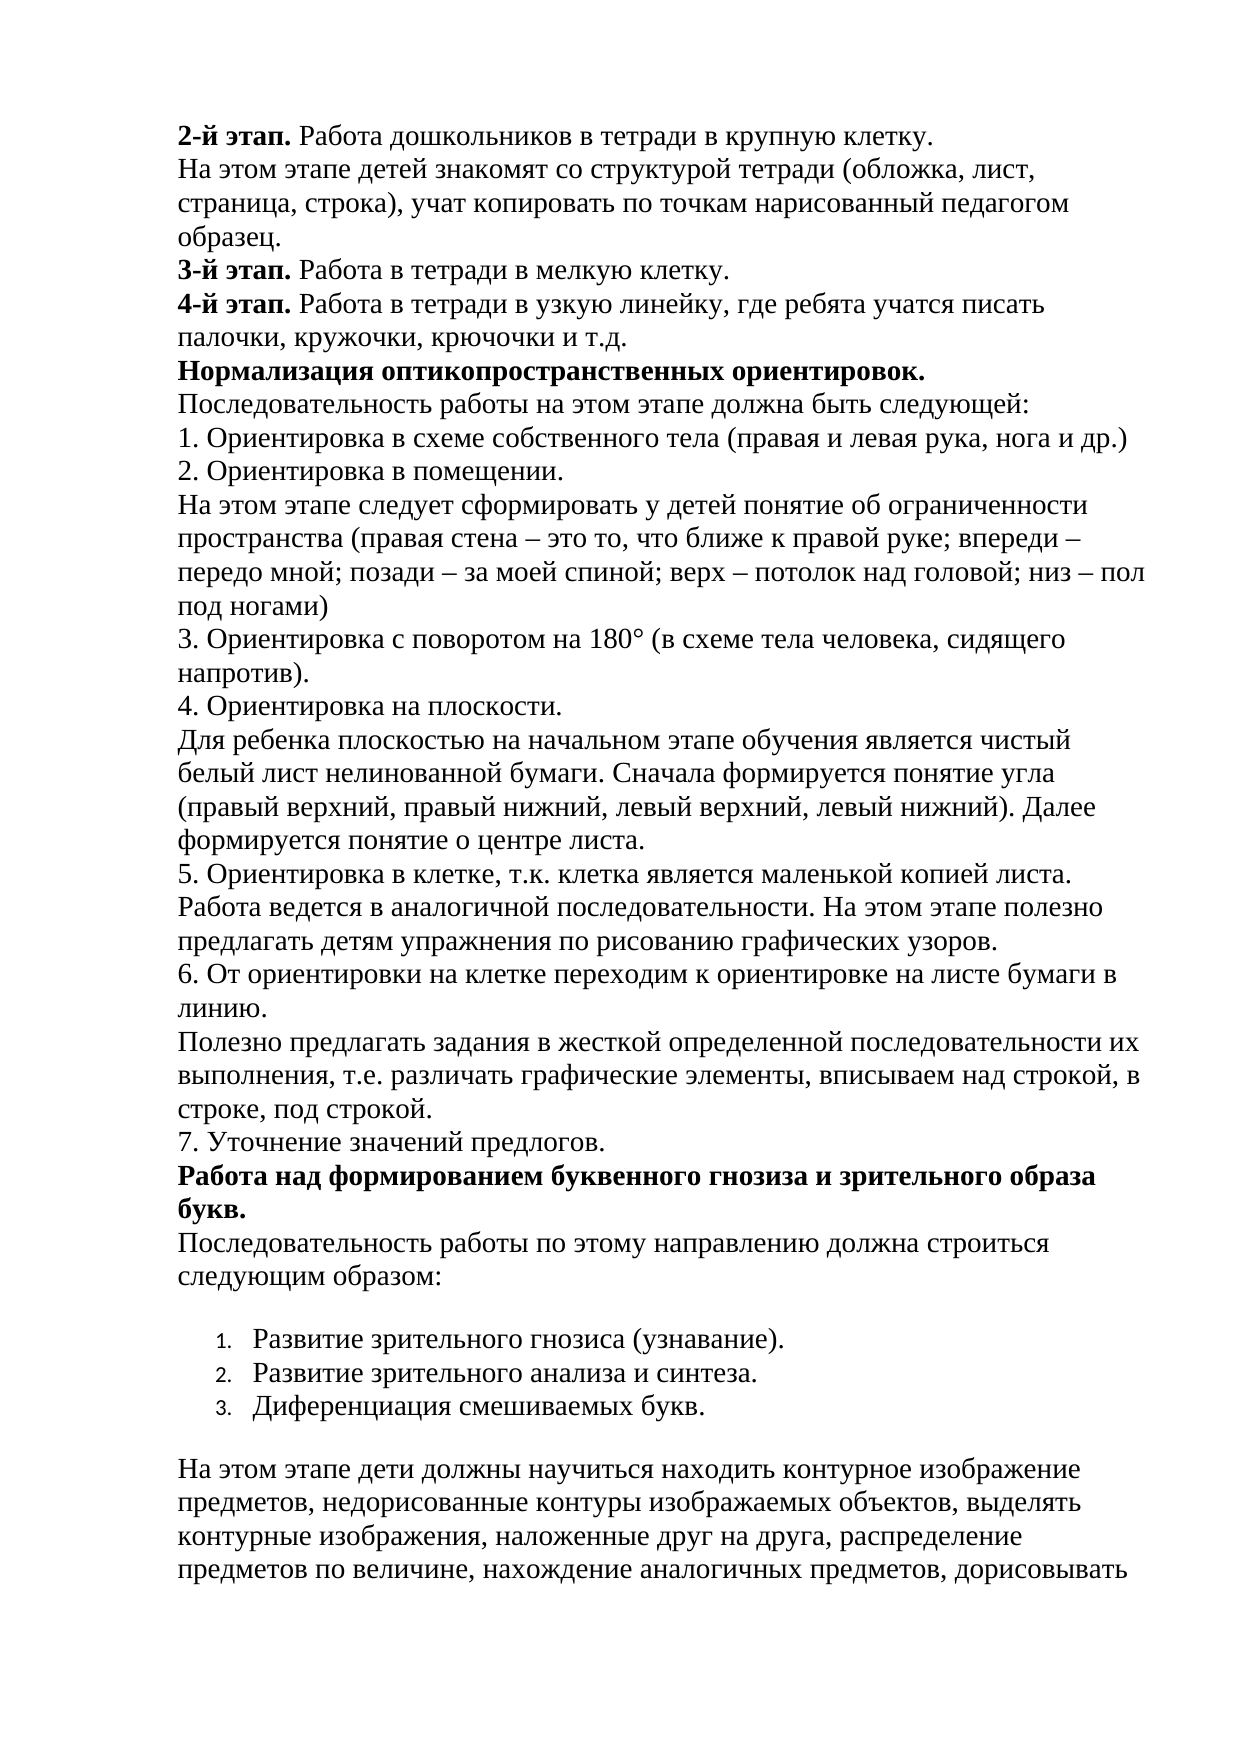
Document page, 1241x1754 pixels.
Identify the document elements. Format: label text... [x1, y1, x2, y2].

text 6. От ориентировки на клетке переходим к ориентировке на листе бумаги в линию. [177, 957, 1152, 1024]
text 3-й этап. Работа в тетради в мелкую клетку. [177, 252, 1152, 286]
text Полезно предлагать задания в жесткой определенной последовательности их выполнения, т.е. различать графические элементы, вписываем над строкой, в строке, под строкой. [177, 1024, 1152, 1124]
text Работа ведется в аналогичной последовательности. На этом этапе полезно предлагать детям упражнения по рисованию графических узоров. [177, 889, 1152, 957]
text Последовательность работы по этому направлению должна строиться следующим образом: [177, 1225, 1152, 1292]
text 2-й этап. Работа дошкольников в тетради в крупную клетку. [177, 118, 1152, 152]
list Диференциация смешиваемых букв. [215, 1388, 1152, 1422]
text 3. Ориентировка с поворотом на 180° (в схеме тела человека, сидящего напротив). 4. Ориентировка на плоскости. [177, 621, 1152, 722]
text 5. Ориентировка в клетке, т.к. клетка является маленькой копией листа. [177, 856, 1152, 889]
text Для ребенка плоскостью на начальном этапе обучения является чистый белый лист нелинованной бумаги. Сначала формируется понятие угла (правый верхний, правый нижний, левый верхний, левый нижний). Далее формируется понятие о центре листа. [177, 722, 1152, 856]
text 1. Ориентировка в схеме собственного тела (правая и левая рука, нога и др.) 2. Ориентировка в помещении. [177, 420, 1152, 487]
text Работа над формированием буквенного гнозиза и зрительного образа букв. [177, 1158, 1152, 1225]
list Развитие зрительного гнозиса (узнавание). [215, 1321, 1152, 1355]
text Последовательность работы на этом этапе должна быть следующей: [177, 386, 1152, 420]
text Нормализация оптикопространственных ориентировок. [177, 353, 1152, 386]
text На этом этапе детей знакомят со структурой тетради (обложка, лист, страница, строка), учат копировать по точкам нарисованный педагогом образец. [177, 152, 1152, 252]
text 4-й этап. Работа в тетради в узкую линейку, где ребята учатся писать палочки, кружочки, крючочки и т.д. [177, 286, 1152, 353]
text 7. Уточнение значений предлогов. [177, 1124, 1152, 1158]
list Развитие зрительного анализа и синтеза. [215, 1355, 1152, 1388]
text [177, 1451, 1152, 1585]
text На этом этапе следует сформировать у детей понятие об ограниченности пространства (правая стена – это то, что ближе к правой руке; впереди – передо мной; позади – за моей спиной; верх – потолок над головой; низ – пол под ногами) [177, 487, 1152, 621]
